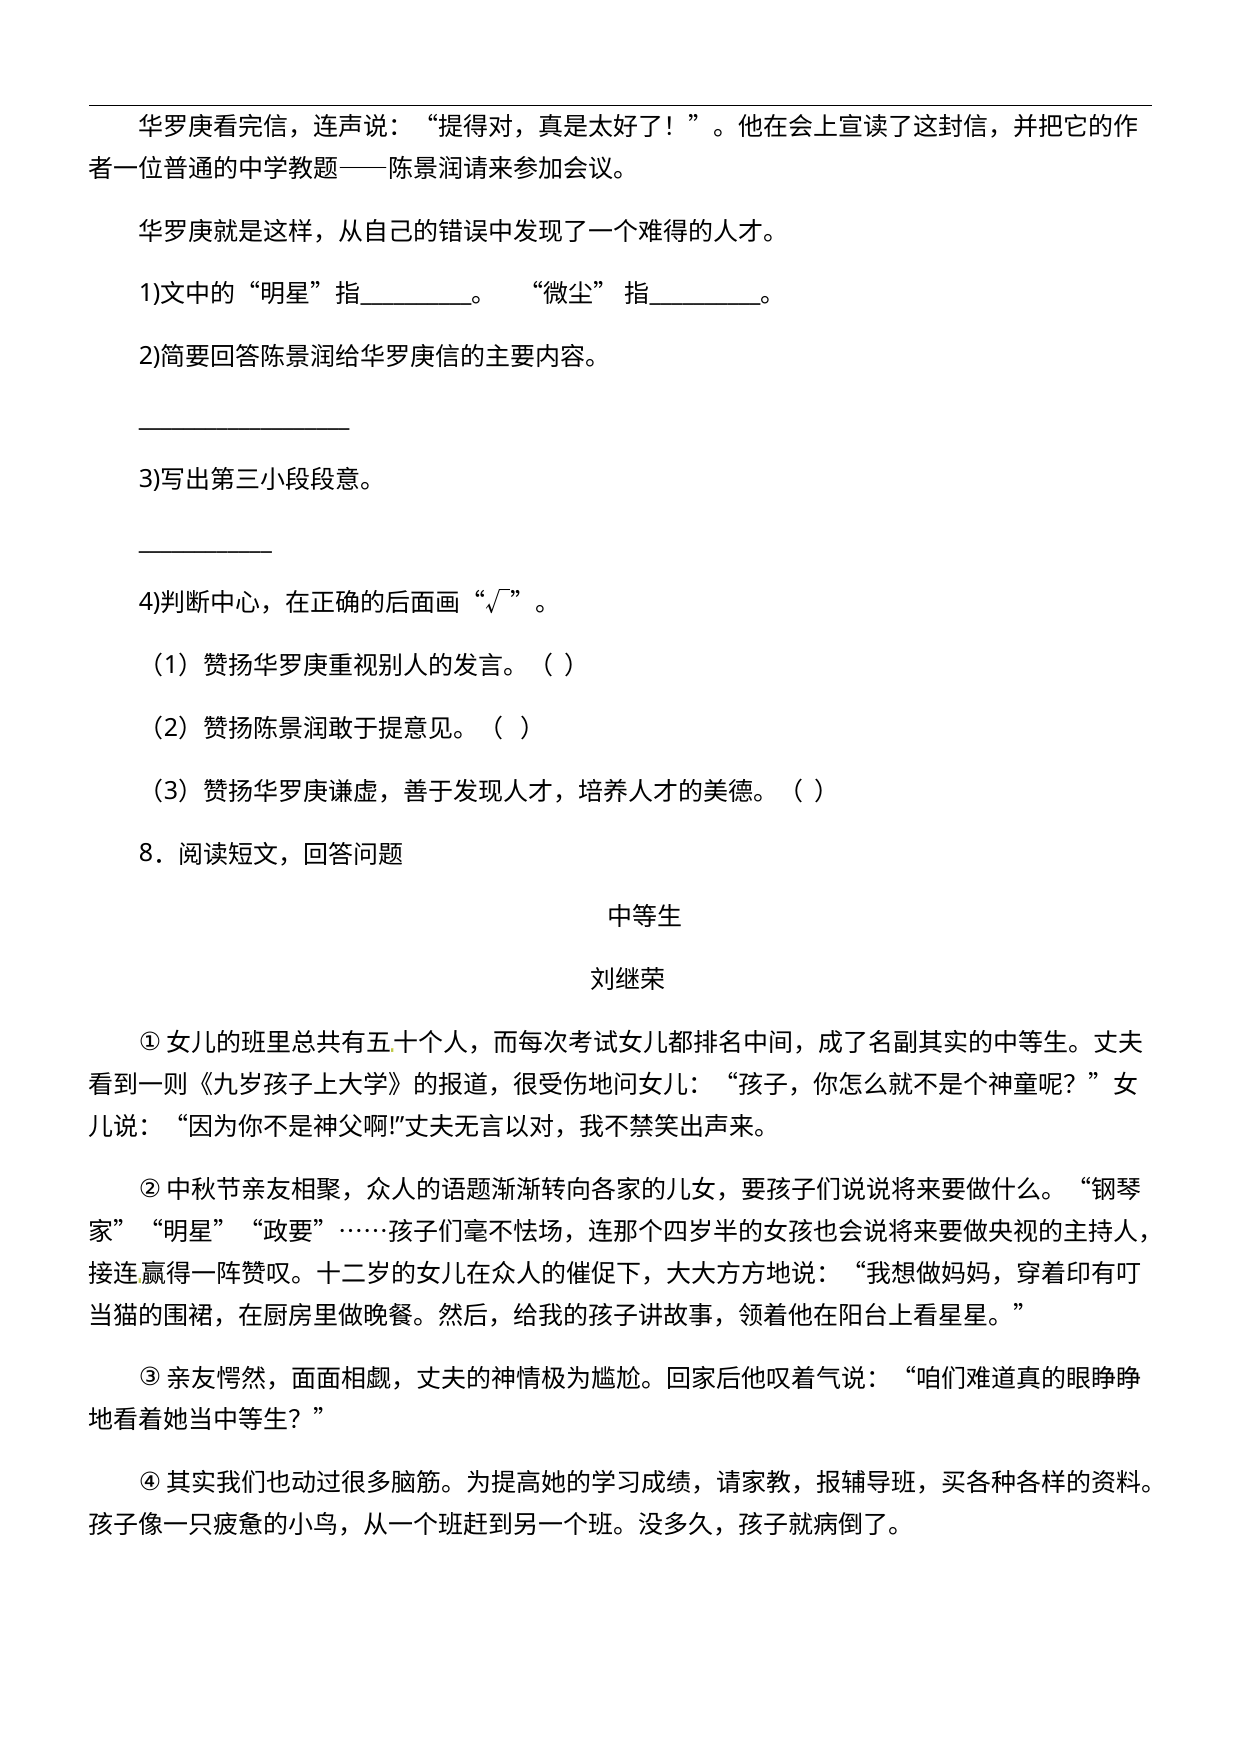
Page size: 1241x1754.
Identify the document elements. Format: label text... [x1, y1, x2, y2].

text ④其实我们也动过很多脑筋。为提高她的学习成绩，请家教，报辅导班，买各种各样的资料。孩子像一只疲惫的小鸟，从一个班赶到另一个班。没多久，孩子就病倒了。 [88, 1463, 1152, 1541]
text （1）赞扬华罗庚重视别人的发言。（ ） [88, 646, 1152, 682]
text 8．阅读短文，回答问题 [88, 834, 1152, 870]
text 2)简要回答陈景润给华罗庚信的主要内容。 [88, 337, 1152, 373]
text ②中秋节亲友相聚，众人的语题渐渐转向各家的儿女，要孩子们说说将来要做什么。“钢琴家”“明星”“政要”……孩子们毫不怯场，连那个四岁半的女孩也会说将来要做央视的主持人，接连赢得一阵赞叹。十二岁的女儿在众人的催促下，大大方方地说：“我想做妈妈，穿着印有叮当猫的围裙，在厨房里做晚餐。然后，给我的孩子讲故事，领着他在阳台上看星星。” [88, 1169, 1152, 1331]
text 4)判断中心，在正确的后面画“√”。 [88, 583, 1152, 619]
text 华罗庚看完信，连声说：“提得对，真是太好了！”。他在会上宣读了这封信，并把它的作者一位普通的中学教题——陈景润请来参加会议。 [88, 106, 1152, 184]
text （2）赞扬陈景润敢于提意见。（ ） [88, 708, 1152, 745]
text 1)文中的“明星”指__________。 “微尘” 指__________。 [88, 274, 1152, 310]
text 刘继荣[来源:学科网ZXXK] [88, 960, 1152, 996]
text ___________________ [88, 399, 1152, 433]
text ③亲友愕然，面面相觑，丈夫的神情极为尴尬。回家后他叹着气说：“咱们难道真的眼睁睁地看着她当中等生？” [88, 1358, 1152, 1436]
text ____________ [88, 522, 1152, 557]
text 中等生 [88, 897, 1152, 933]
text 3)写出第三小段段意。 [88, 460, 1152, 496]
text ①女儿的班里总共有五十个人，而每次考试女儿都排名中间，成了名副其实的中等生。丈夫看到一则《九岁孩子上大学》的报道，很受伤地问女儿：“孩子，你怎么就不是个神童呢？”女儿说：“因为你不是神父啊!”丈夫无言以对，我不禁笑出声来。 [88, 1022, 1152, 1143]
text （3）赞扬华罗庚谦虚，善于发现人才，培养人才的美德。（ ）[来源:学科网] [88, 771, 1152, 807]
text 华罗庚就是这样，从自己的错误中发现了一个难得的人才。 [88, 211, 1152, 247]
